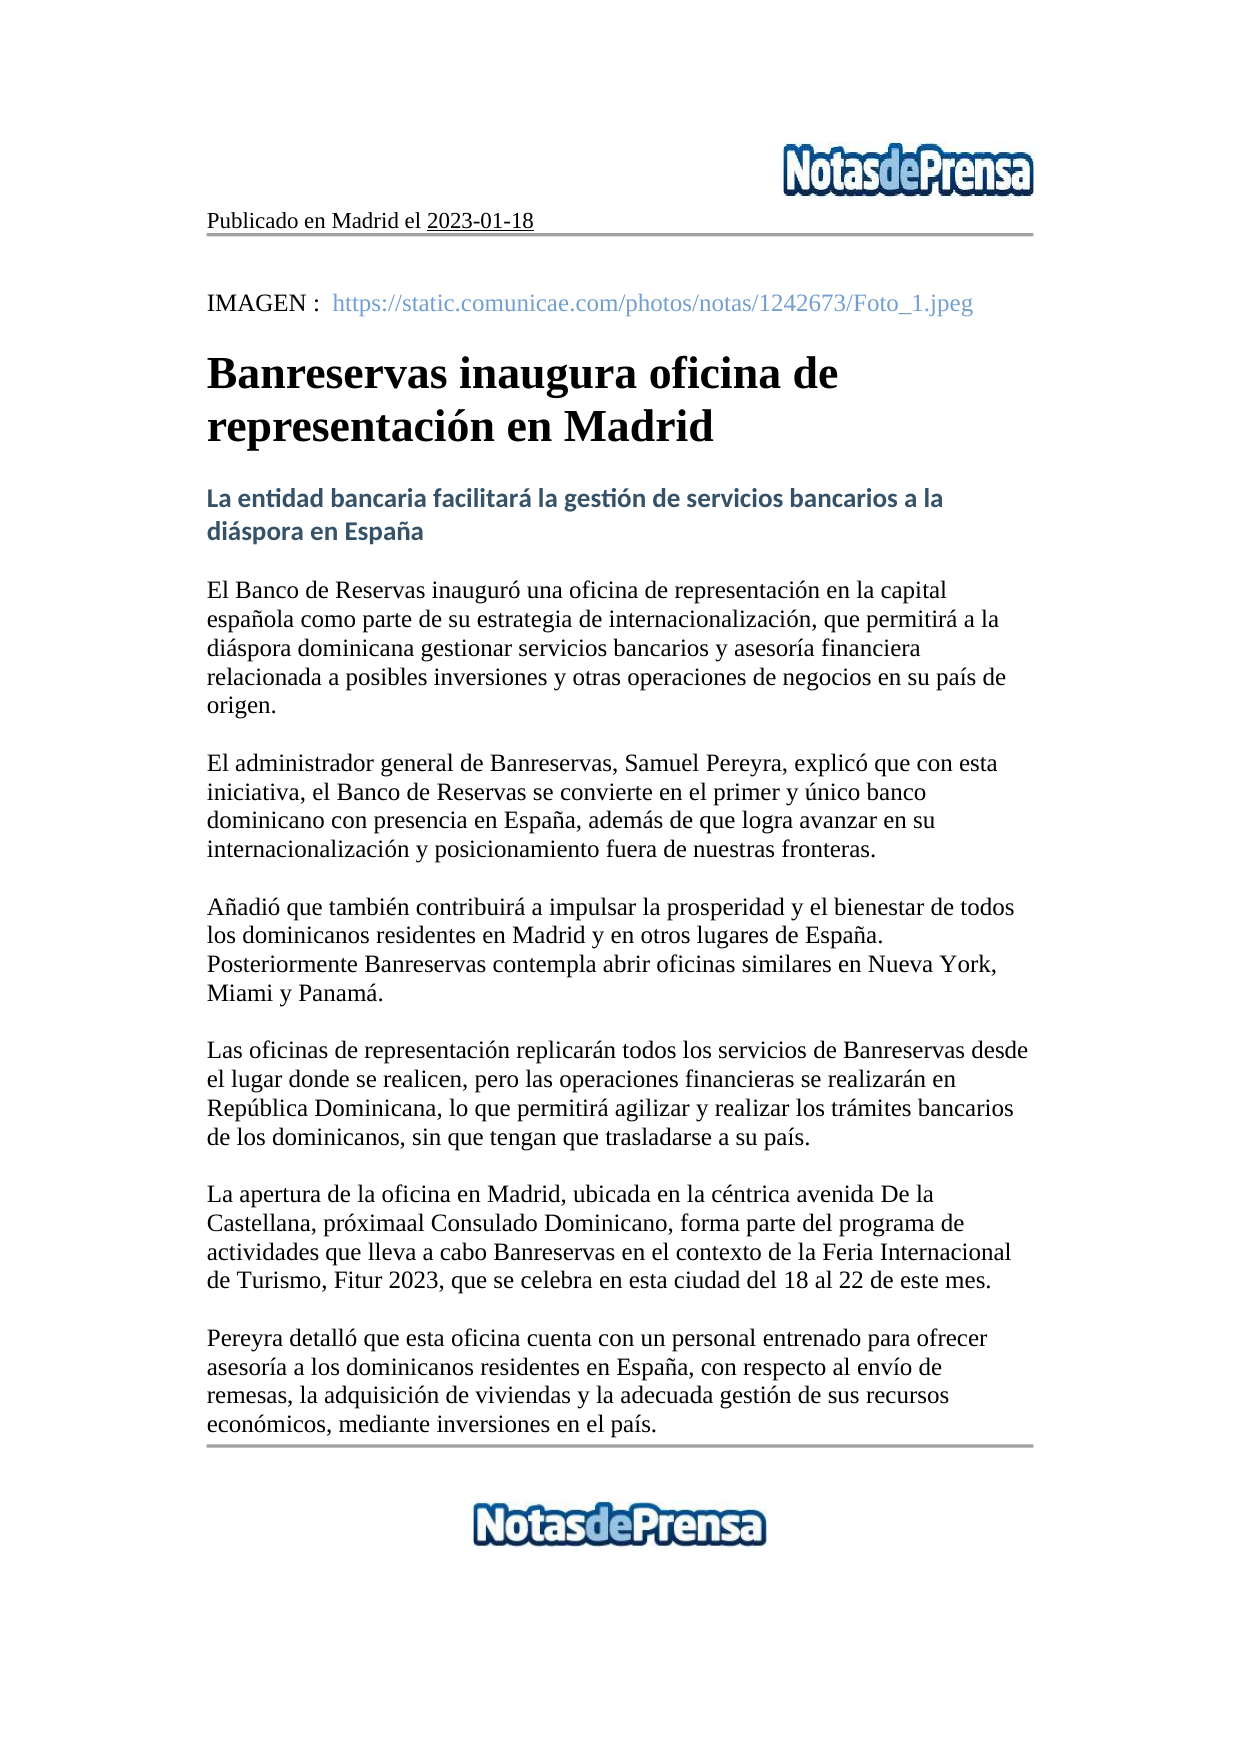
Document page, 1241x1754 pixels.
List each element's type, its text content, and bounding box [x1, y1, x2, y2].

picture [473, 1501, 767, 1548]
subtitle La entidad bancaria facilitará la gestión de servicios bancarios a la diáspora en España [207, 481, 1033, 547]
text IMAGEN : https://static.comunicae.com/photos/notas/1242673/Foto_1.jpeg [207, 288, 1033, 317]
subtitle Banreservas inaugura oficina de representación en Madrid [207, 346, 1033, 452]
picture [783, 142, 1034, 199]
